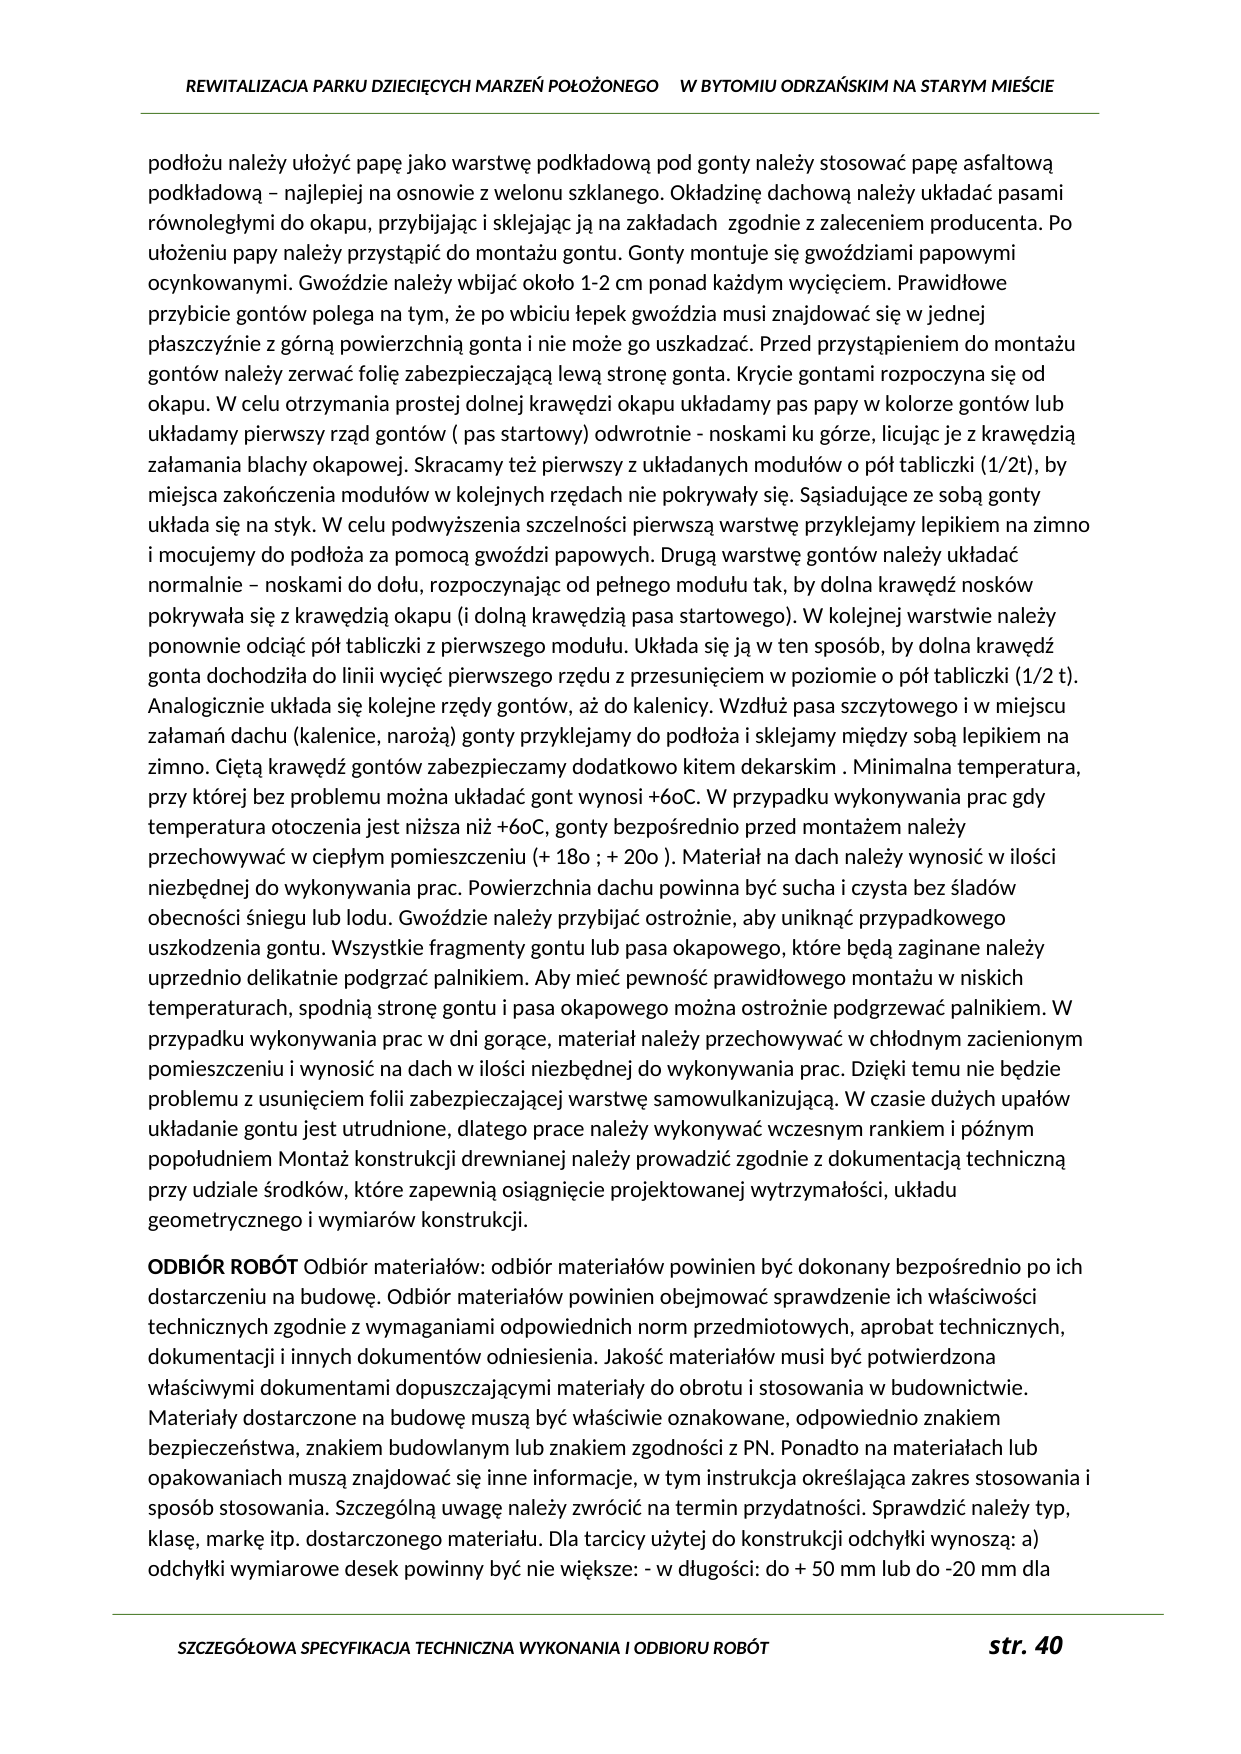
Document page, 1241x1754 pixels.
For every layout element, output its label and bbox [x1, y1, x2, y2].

text [148, 1252, 1093, 1582]
text [148, 148, 1093, 1233]
